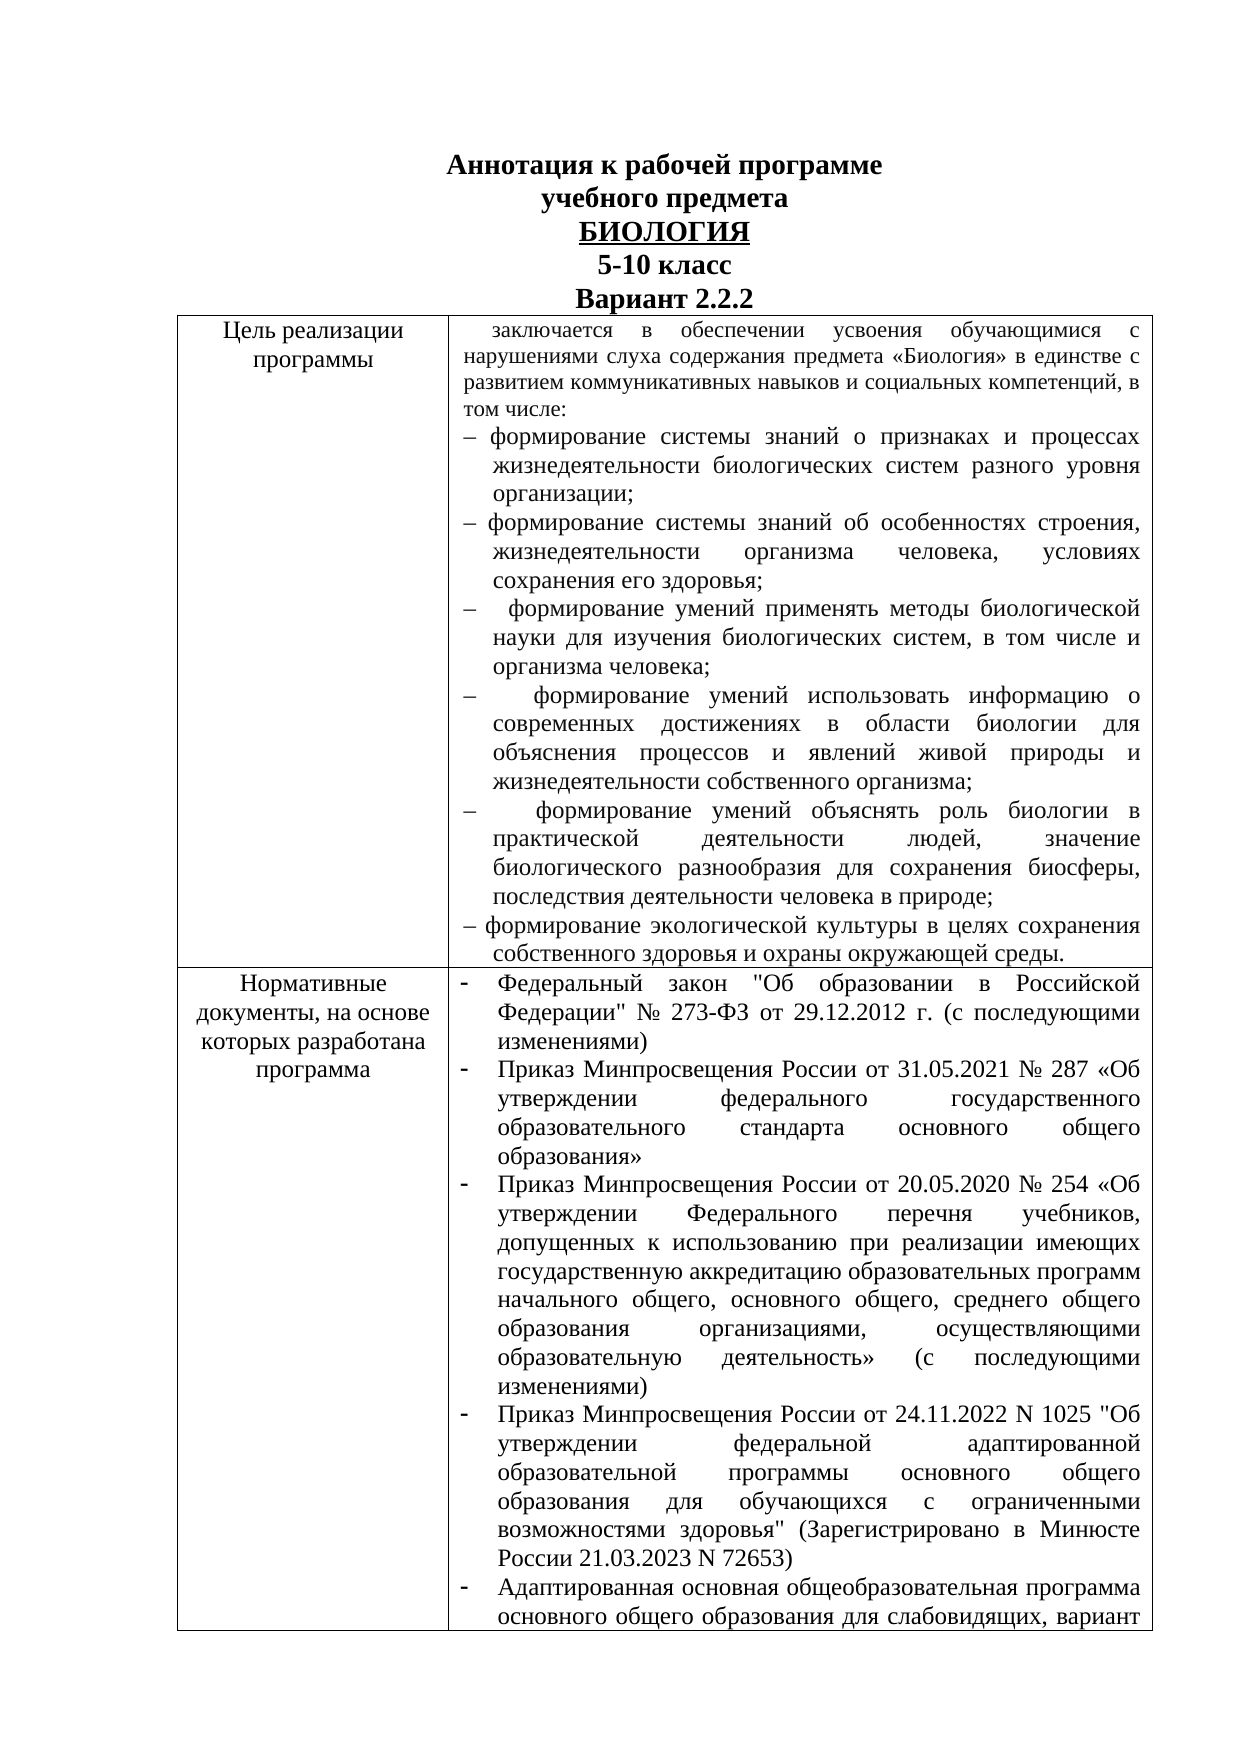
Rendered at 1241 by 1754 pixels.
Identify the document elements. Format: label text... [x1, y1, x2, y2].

text БИОЛОГИЯ [177, 214, 1152, 247]
table_header заключается в обеспечении усвоения обучающимися с нарушениями слуха содержания предмета «Биология» в единстве с развитием коммуникативных навыков и социальных компетенций, в том числе: – формирование системы знаний о признаках и процессах жизнедеятельности биологических систем разного уровня организации; – формирование системы знаний об особенностях строения, жизнедеятельности организма человека, условиях сохранения его здоровья; – формирование умений применять методы биологической науки для изучения биологических систем, в том числе и организма человека; – формирование умений использовать информацию о современных достижениях в области биологии для объяснения процессов и явлений живой природы и жизнедеятельности собственного организма; – формирование умений объяснять роль биологии в практической деятельности людей, значение биологического разнообразия для сохранения биосферы, последствия деятельности человека в природе; – формирование экологической культуры в целях сохранения собственного здоровья и охраны окружающей среды. [449, 316, 1152, 967]
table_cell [449, 968, 1152, 1629]
text Аннотация к рабочей программе [177, 147, 1152, 180]
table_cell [178, 968, 448, 1629]
text 5-10 класс [177, 247, 1152, 281]
text учебного предмета [177, 180, 1152, 214]
table_header Цель реализации программы [178, 316, 448, 967]
text Вариант 2.2.2 [177, 281, 1152, 314]
